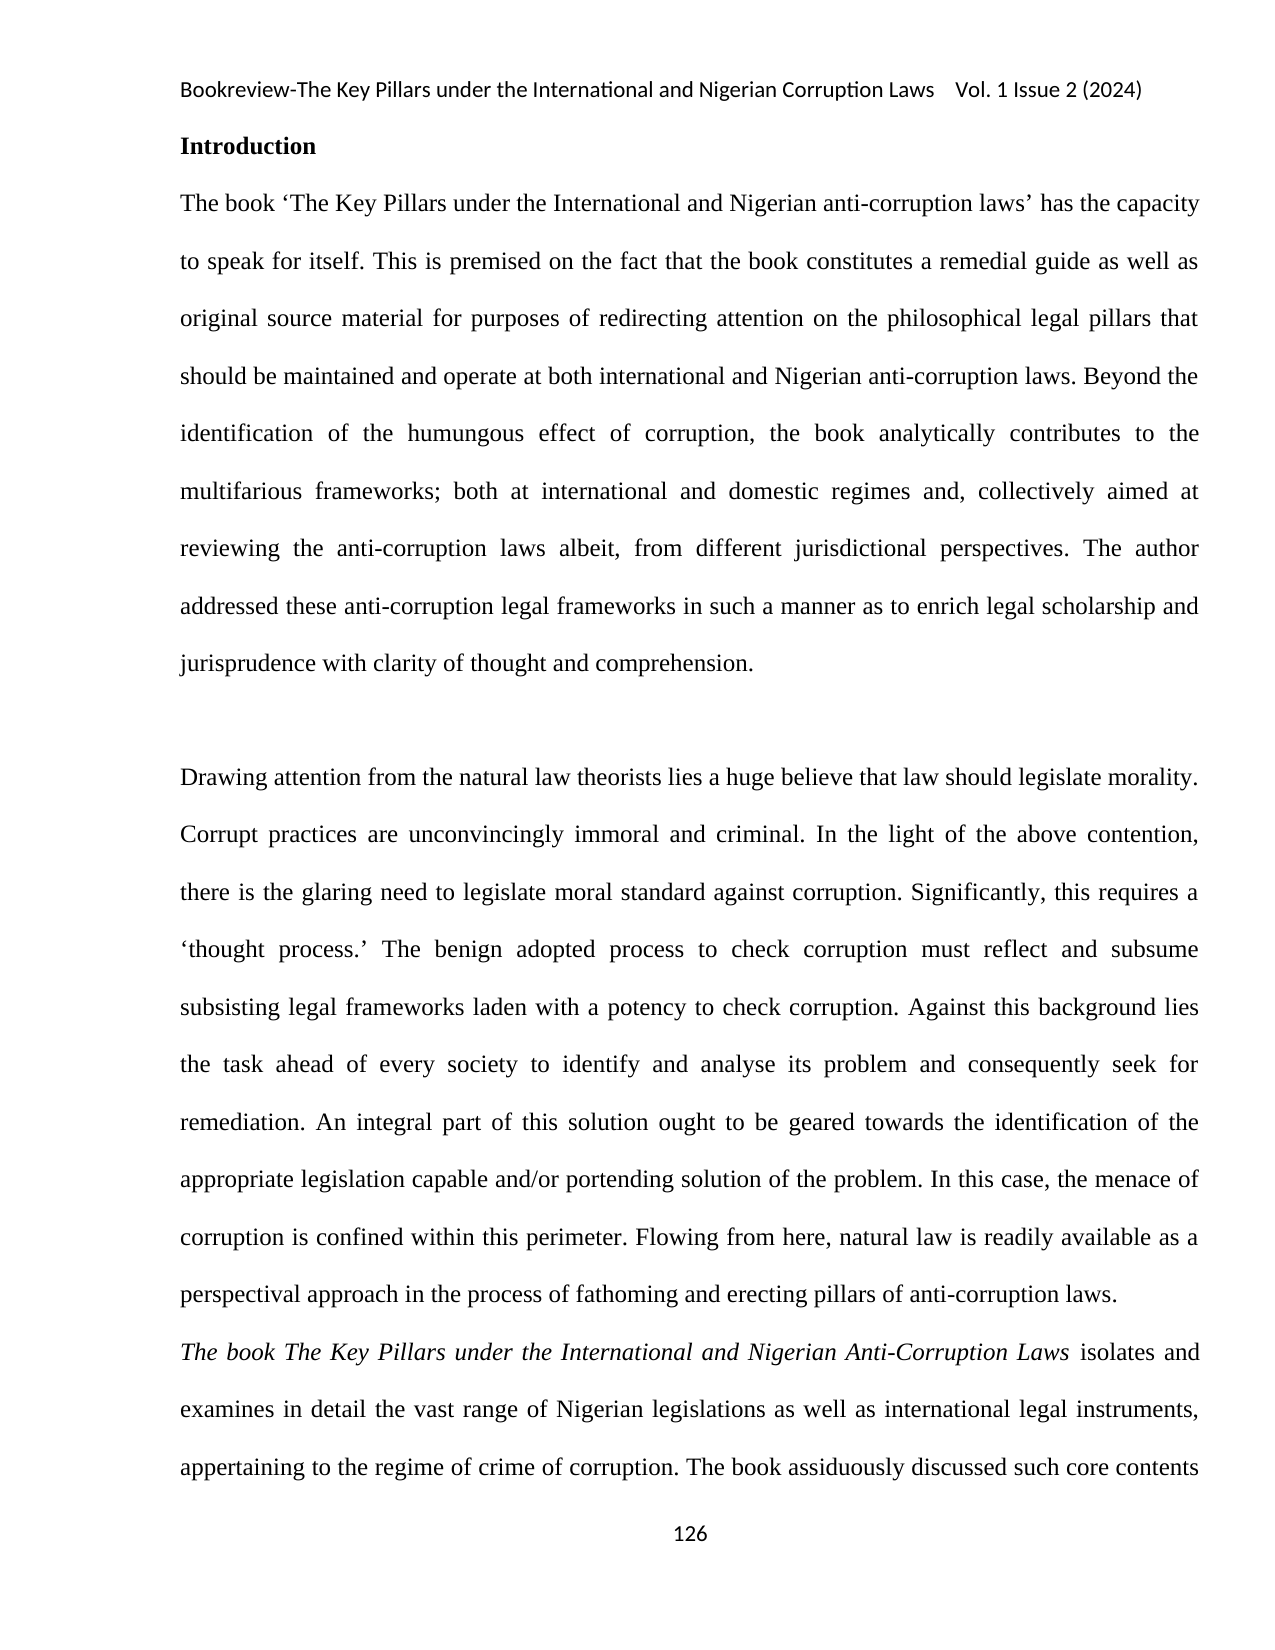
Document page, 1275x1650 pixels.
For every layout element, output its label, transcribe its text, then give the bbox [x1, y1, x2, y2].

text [180, 1337, 1200, 1481]
text Introduction [180, 131, 1200, 160]
text Drawing attention from the natural law theorists lies a huge believe that law should legislate morality. Corrupt practices are unconvincingly immoral and criminal. In the light of the above contention, there is the glaring need to legislate moral standard against corruption. Significantly, this requires a ‘thought process.’ The benign adopted process to check corruption must reflect and subsume subsisting legal frameworks laden with a potency to check corruption. Against this background lies the task ahead of every society to identify and analyse its problem and consequently seek for remediation. An integral part of this solution ought to be geared towards the identification of the appropriate legislation capable and/or portending solution of the problem. In this case, the menace of corruption is confined within this perimeter. Flowing from here, natural law is readily available as a perspectival approach in the process of fathoming and erecting pillars of anti-corruption laws. [180, 762, 1200, 1308]
text The book ‘The Key Pillars under the International and Nigerian anti-corruption laws’ has the capacity to speak for itself. This is premised on the fact that the book constitutes a remedial guide as well as original source material for purposes of redirecting attention on the philosophical legal pillars that should be maintained and operate at both international and Nigerian anti-corruption laws. Beyond the identification of the humungous effect of corruption, the book analytically contributes to the multifarious frameworks; both at international and domestic regimes and, collectively aimed at reviewing the anti-corruption laws albeit, from different jurisdictional perspectives. The author addressed these anti-corruption legal frameworks in such a manner as to enrich legal scholarship and jurisprudence with clarity of thought and comprehension. [180, 188, 1200, 677]
